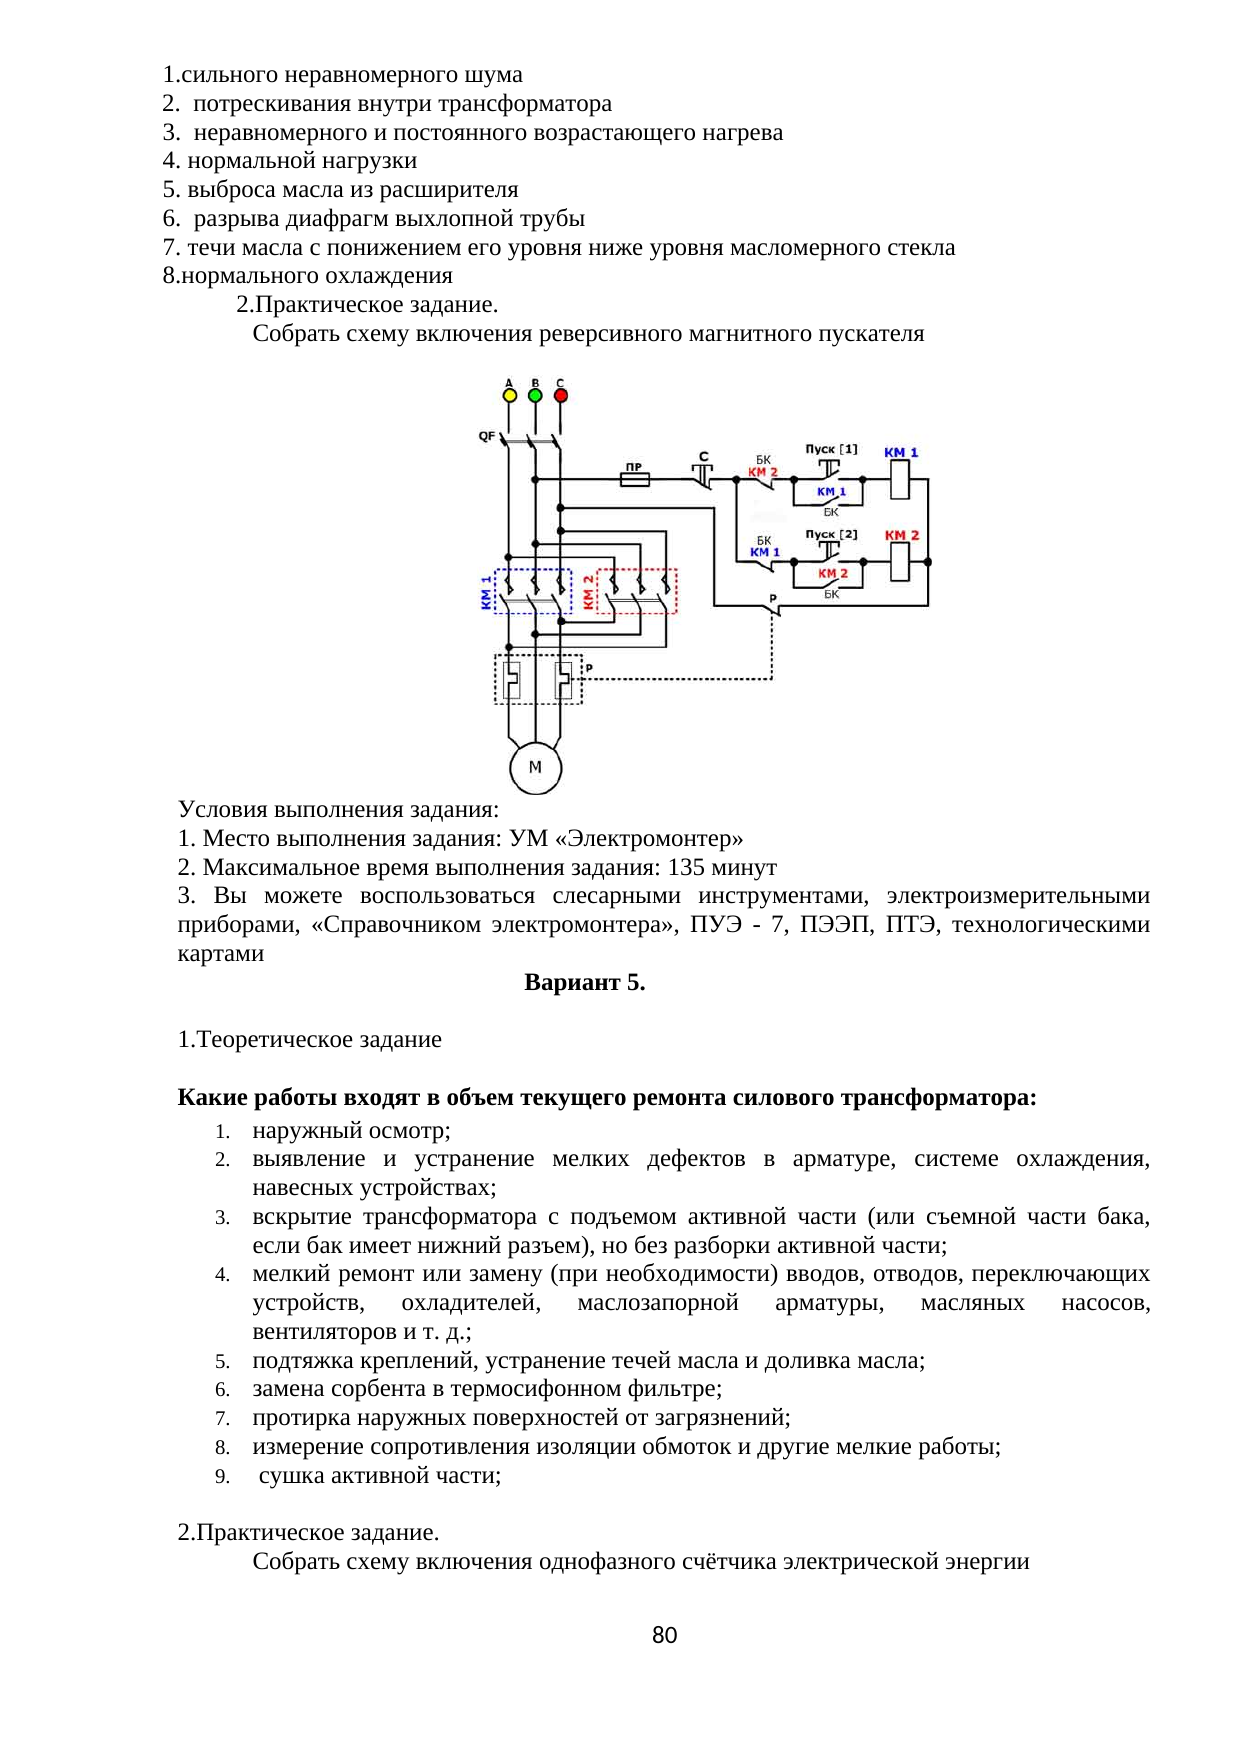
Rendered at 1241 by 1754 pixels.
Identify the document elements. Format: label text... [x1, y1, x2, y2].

list измерение сопротивления изоляции обмоток и другие мелкие работы; [215, 1431, 1152, 1460]
text Вариант 5. [177, 967, 1152, 995]
text 8.нормального охлаждения [118, 260, 1152, 289]
text 3. Вы можете воспользоваться слесарными инструментами, электроизмерительными приборами, «Справочником электромонтера», ПУЭ - 7, ПЭЭП, ПТЭ, технологическими картами [177, 880, 1152, 967]
picture [477, 375, 932, 795]
text 4. нормальной нагрузки [118, 145, 1152, 174]
text 3. неравномерного и постоянного возрастающего нагрева [118, 117, 1152, 145]
text Какие работы входят в объем текущего ремонта силового трансформатора: [177, 1082, 1152, 1110]
text 2.Практическое задание. [236, 289, 1152, 318]
text Собрать схему включения однофазного счётчика электрической энергии [252, 1546, 1152, 1575]
list выявление и устранение мелких дефектов в арматуре, системе охлаждения, навесных устройствах; [215, 1143, 1152, 1201]
list сушка активной части; [215, 1460, 1152, 1488]
text 1.сильного неравномерного шума 2. потрескивания внутри трансформатора [118, 59, 1152, 117]
text 5. выброса масла из расширителя [118, 174, 1152, 203]
text 6. разрыва диафрагм выхлопной трубы [118, 203, 1152, 232]
list вскрытие трансформатора с подъемом активной части (или съемной части бака, если бак имеет нижний разъем), но без разборки активной части; [215, 1201, 1152, 1258]
text 2. Максимальное время выполнения задания: 135 минут [177, 852, 1152, 880]
text Собрать схему включения реверсивного магнитного пускателя [252, 318, 1152, 347]
list наружный осмотр; [215, 1115, 1152, 1143]
text 2.Практическое задание. [177, 1517, 1152, 1546]
text Условия выполнения задания: [177, 794, 1152, 823]
list подтяжка креплений, устранение течей масла и доливка масла; [215, 1345, 1152, 1373]
list протирка наружных поверхностей от загрязнений; [215, 1402, 1152, 1431]
text 1.Теоретическое задание [177, 1024, 1152, 1053]
list мелкий ремонт или замену (при необходимости) вводов, отводов, переключающих устройств, охладителей, маслозапорной арматуры, масляных насосов, вентиляторов и т. д.; [215, 1258, 1152, 1345]
list замена сорбента в термосифонном фильтре; [215, 1373, 1152, 1402]
text 1. Место выполнения задания: УМ «Электромонтер» [177, 823, 1152, 852]
text 7. течи масла с понижением его уровня ниже уровня масломерного стекла [118, 232, 1152, 260]
